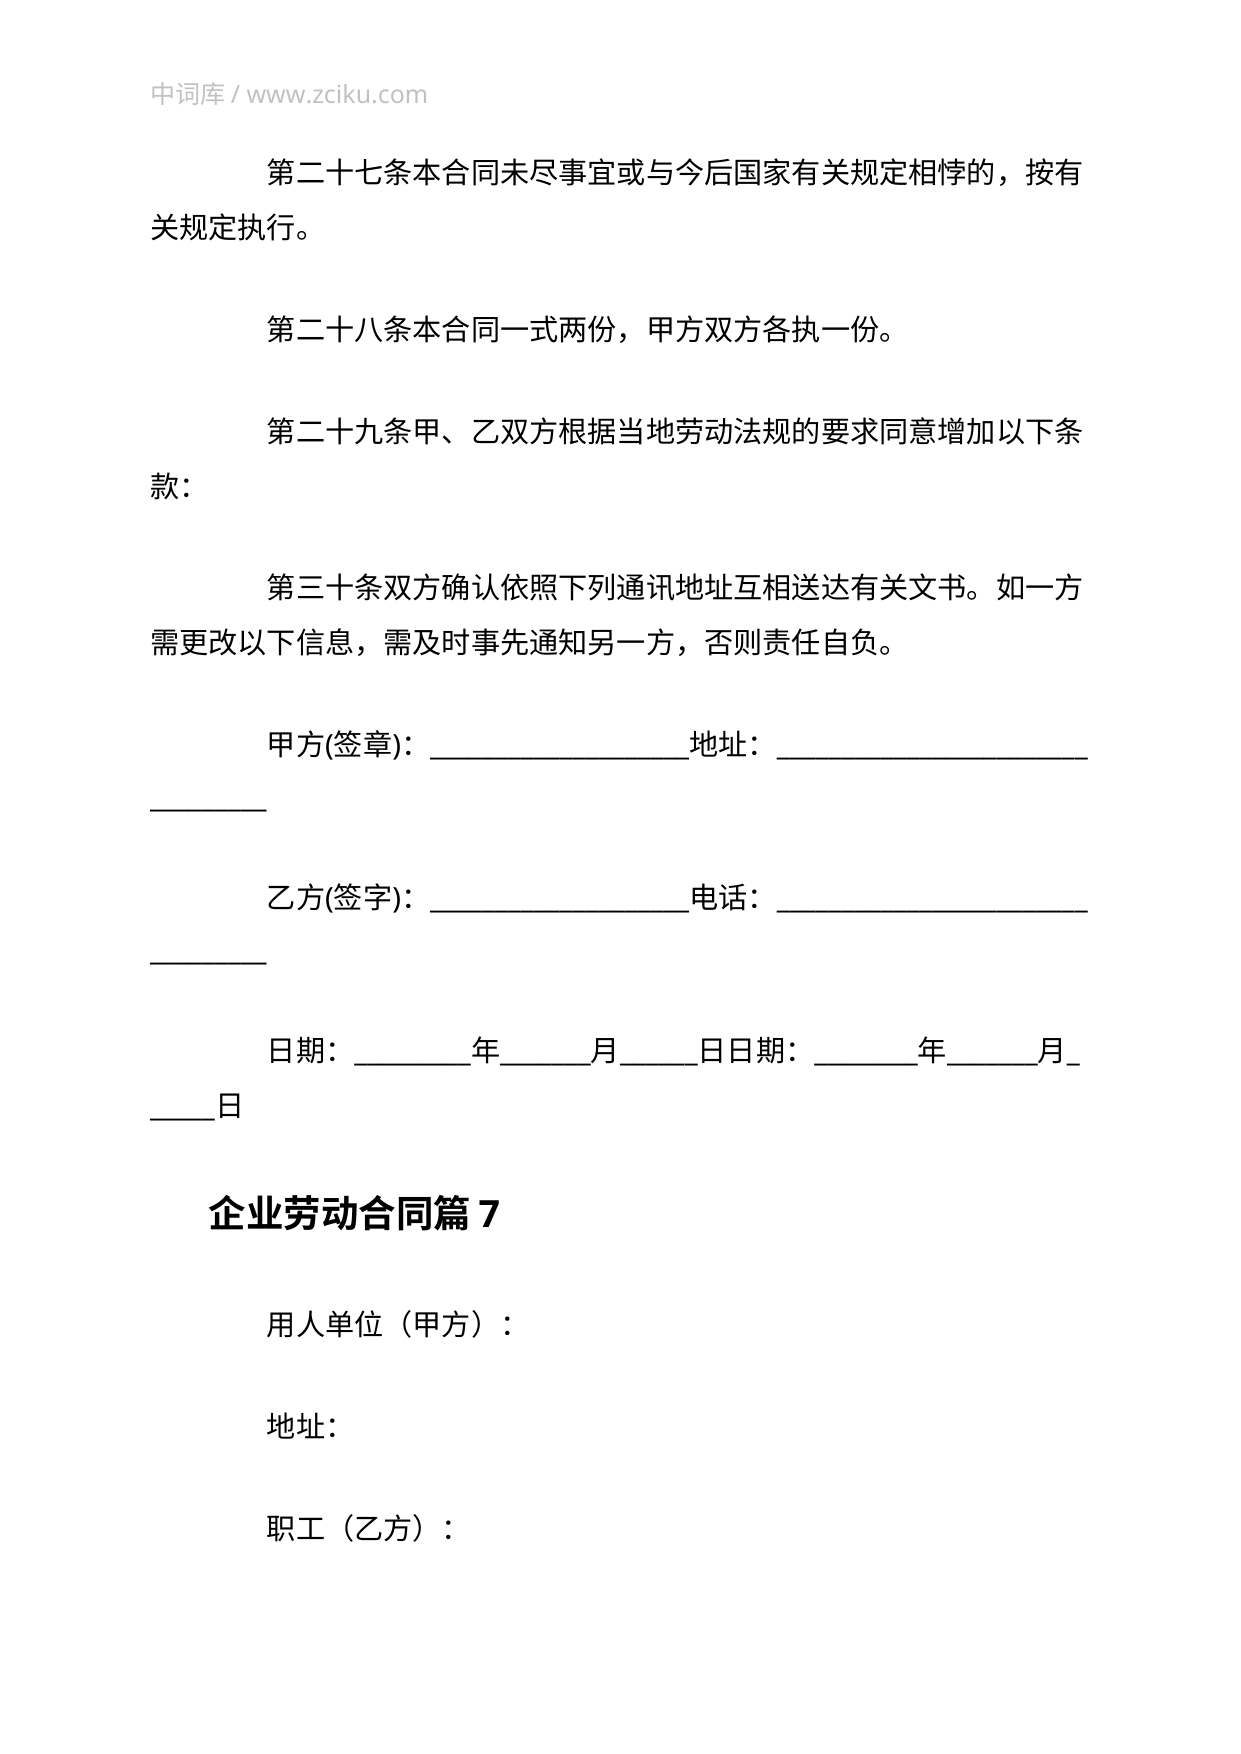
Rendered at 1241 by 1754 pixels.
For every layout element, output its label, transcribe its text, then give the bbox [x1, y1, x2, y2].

text 职工（乙方）： [150, 1505, 1090, 1548]
text 第三十条双方确认依照下列通讯地址互相送达有关文书。如一方需更改以下信息，需及时事先通知另一方，否则责任自负。 [150, 565, 1090, 662]
text 日期：_________年_______月______日日期：________年_______月______日 [150, 1027, 1090, 1124]
text 企业劳动合同篇7 [150, 1184, 1090, 1239]
text 地址： [150, 1403, 1090, 1446]
text 第二十八条本合同一式两份，甲方双方各执一份。 [150, 307, 1090, 349]
text 用人单位（甲方）： [150, 1302, 1090, 1344]
text 第二十七条本合同未尽事宜或与今后国家有关规定相悖的，按有关规定执行。 [150, 150, 1090, 247]
text 甲方(签章)：____________________地址：_________________________________ [150, 722, 1090, 816]
text 乙方(签字)：____________________电话：_________________________________ [150, 874, 1090, 968]
text 第二十九条甲、乙双方根据当地劳动法规的要求同意增加以下条款： [150, 408, 1090, 506]
